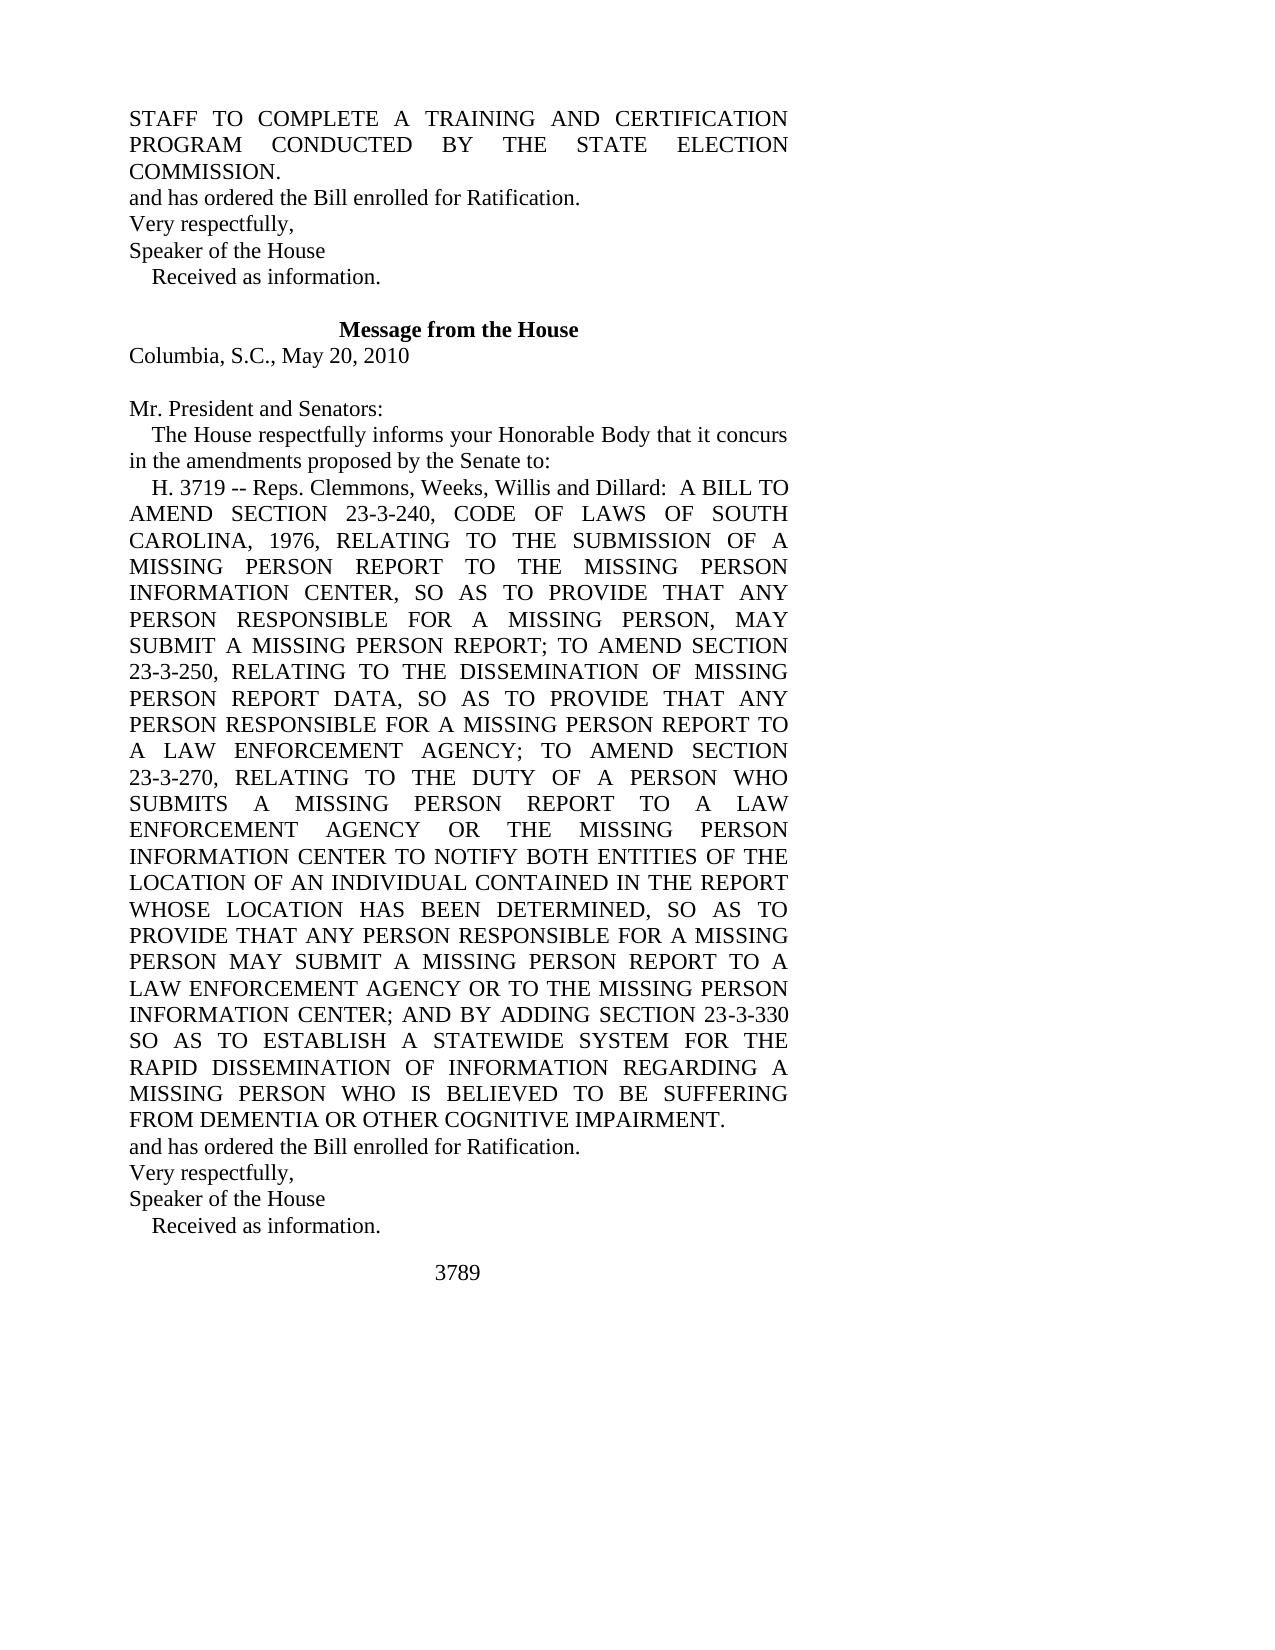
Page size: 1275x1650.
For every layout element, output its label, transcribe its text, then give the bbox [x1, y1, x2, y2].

text Very respectfully, [129, 1159, 789, 1186]
text Received as information. [129, 1212, 789, 1238]
text Speaker of the House [129, 237, 789, 263]
text Mr. President and Senators: [129, 395, 789, 421]
text The House respectfully informs your Honorable Body that it concurs in the amendments proposed by the Senate to: [129, 421, 789, 474]
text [129, 105, 789, 184]
text Very respectfully, [129, 210, 789, 237]
text H. 3719 -- Reps. Clemmons, Weeks, Willis and Dillard: A BILL TO AMEND SECTION 23-3-240, CODE OF LAWS OF SOUTH CAROLINA, 1976, RELATING TO THE SUBMISSION OF A MISSING PERSON REPORT TO THE MISSING PERSON INFORMATION CENTER, SO AS TO PROVIDE THAT ANY PERSON RESPONSIBLE FOR A MISSING PERSON, MAY SUBMIT A MISSING PERSON REPORT; TO AMEND SECTION 23-3-250, RELATING TO THE DISSEMINATION OF MISSING PERSON REPORT DATA, SO AS TO PROVIDE THAT ANY PERSON RESPONSIBLE FOR A MISSING PERSON REPORT TO A LAW ENFORCEMENT AGENCY; TO AMEND SECTION 23-3-270, RELATING TO THE DUTY OF A PERSON WHO SUBMITS A MISSING PERSON REPORT TO A LAW ENFORCEMENT AGENCY OR THE MISSING PERSON INFORMATION CENTER TO NOTIFY BOTH ENTITIES OF THE LOCATION OF AN INDIVIDUAL CONTAINED IN THE REPORT WHOSE LOCATION HAS BEEN DETERMINED, SO AS TO PROVIDE THAT ANY PERSON RESPONSIBLE FOR A MISSING PERSON MAY SUBMIT A MISSING PERSON REPORT TO A LAW ENFORCEMENT AGENCY OR TO THE MISSING PERSON INFORMATION CENTER; AND BY ADDING SECTION 23-3-330 SO AS TO ESTABLISH A STATEWIDE SYSTEM FOR THE RAPID DISSEMINATION OF INFORMATION REGARDING A MISSING PERSON WHO IS BELIEVED TO BE SUFFERING FROM DEMENTIA OR OTHER COGNITIVE IMPAIRMENT. [129, 474, 789, 1133]
text and has ordered the Bill enrolled for Ratification. [129, 1133, 789, 1159]
text Columbia, S.C., May 20, 2010 [129, 342, 789, 368]
text Received as information. [129, 263, 789, 289]
text Speaker of the House [129, 1186, 789, 1212]
text Message from the House [129, 316, 789, 342]
text and has ordered the Bill enrolled for Ratification. [129, 184, 789, 210]
